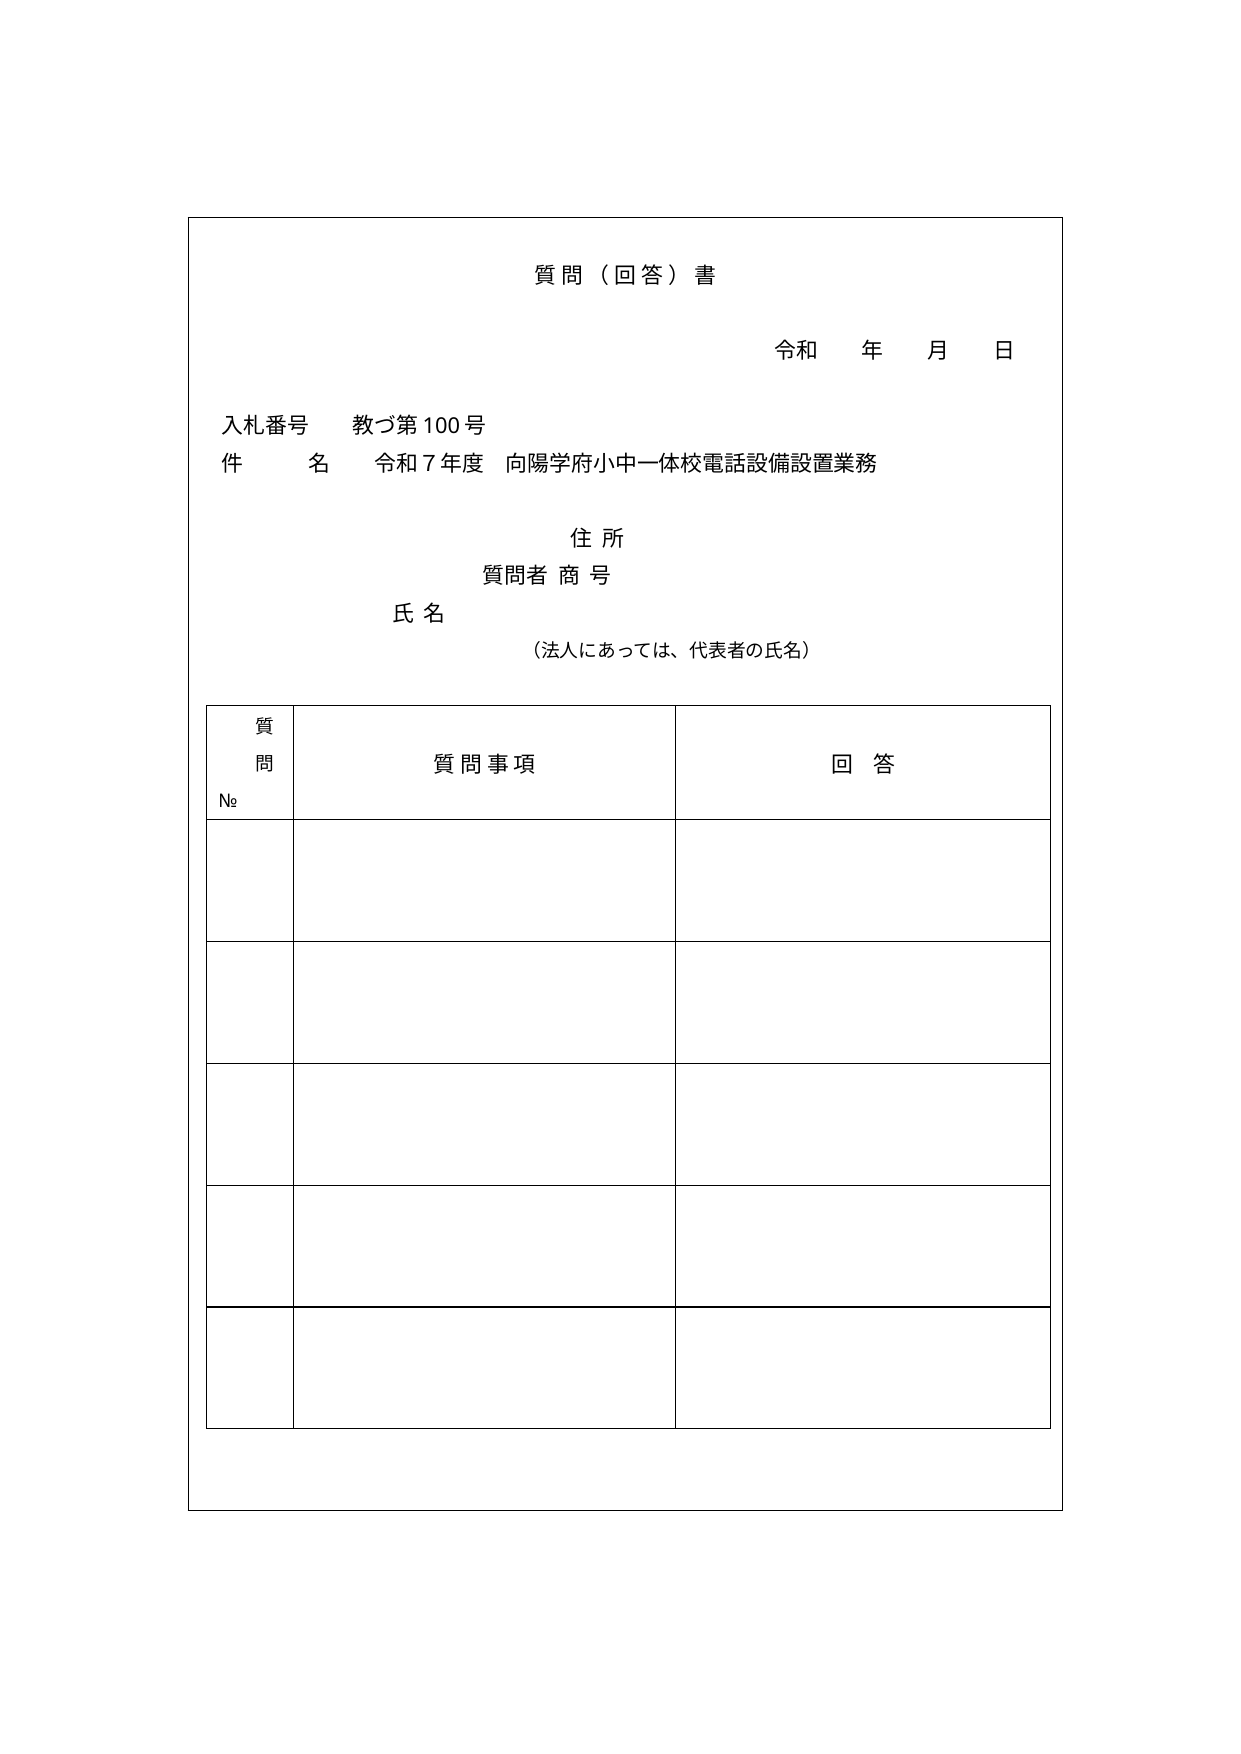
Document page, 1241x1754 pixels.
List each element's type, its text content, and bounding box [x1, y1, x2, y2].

table_header 質 問 （ 回 答 ） 書 令和 年 月 日 入札番号 教づ第100号 件 名 令和７年度 向陽学府小中一体校電話設備設置業務 住 所 質問者 商 号 氏 名 （法人にあっては、代表者の氏名） [189, 218, 1062, 1509]
